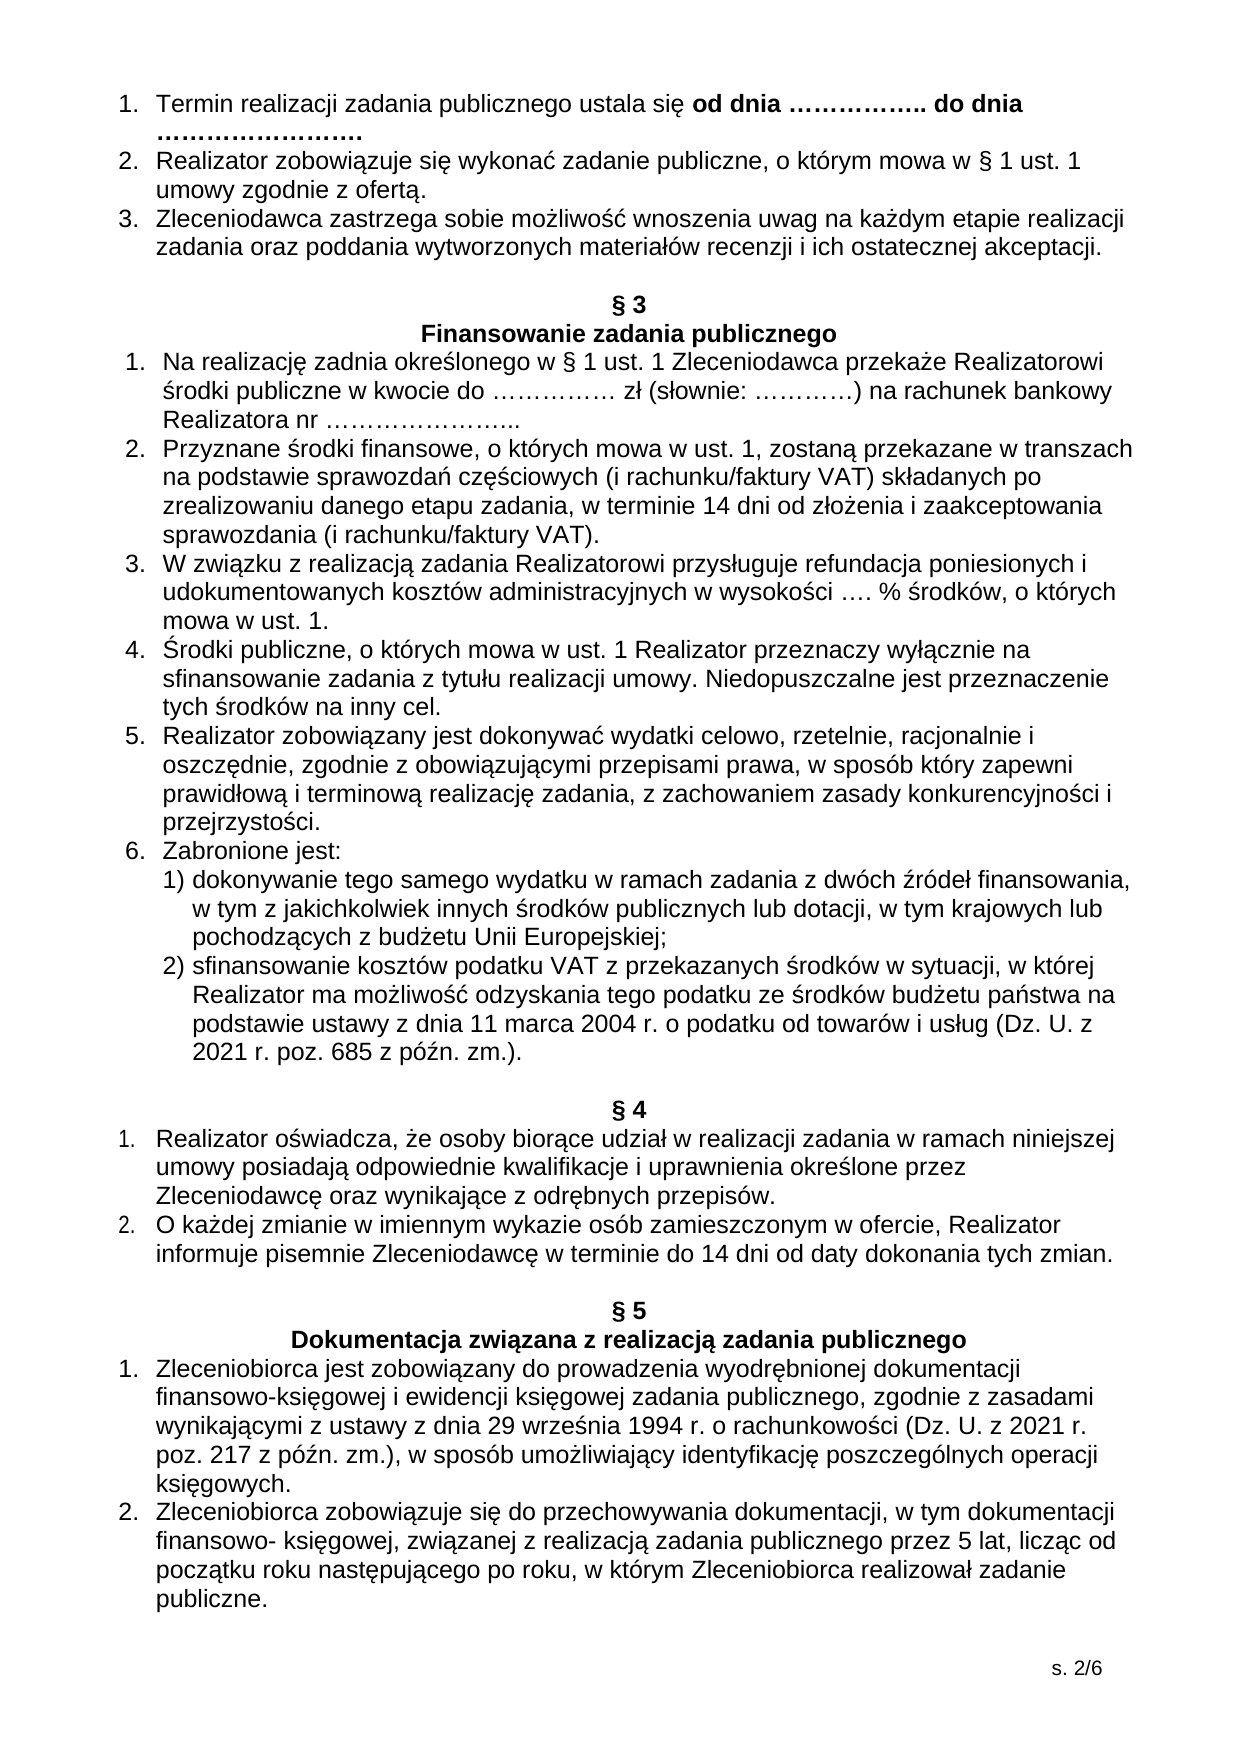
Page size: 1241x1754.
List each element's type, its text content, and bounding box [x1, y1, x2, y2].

list Przyznane środki finansowe, o których mowa w ust. 1, zostaną przekazane w transzach na podstawie sprawozdań częściowych (i rachunku/faktury VAT) składanych po zrealizowaniu danego etapu zadania, w terminie 14 dni od złożenia i zaakceptowania sprawozdania (i rachunku/faktury VAT). [125, 434, 1140, 549]
subtitle Dokumentacja związana z realizacją zadania publicznego [118, 1325, 1140, 1354]
list Zleceniobiorca jest zobowiązany do prowadzenia wyodrębnionej dokumentacji finansowo-księgowej i ewidencji księgowej zadania publicznego, zgodnie z zasadami wynikającymi z ustawy z dnia 29 września 1994 r. o rachunkowości (Dz. U. z 2021 r. poz. 217 z późn. zm.), w sposób umożliwiający identyfikację poszczególnych operacji księgowych. [118, 1354, 1140, 1497]
list Na realizację zadnia określonego w § 1 ust. 1 Zleceniodawca przekaże Realizatorowi środki publiczne w kwocie do …………… zł (słownie: …………) na rachunek bankowy Realizatora nr …………………... [125, 347, 1140, 434]
list Zabronione jest: [125, 836, 1140, 865]
list Realizator zobowiązuje się wykonać zadanie publiczne, o którym mowa w § 1 ust. 1 umowy zgodnie z ofertą. [118, 146, 1140, 204]
subtitle § 5 [118, 1296, 1140, 1325]
list sfinansowanie kosztów podatku VAT z przekazanych środków w sytuacji, w której Realizator ma możliwość odzyskania tego podatku ze środków budżetu państwa na podstawie ustawy z dnia 11 marca 2004 r. o podatku od towarów i usług (Dz. U. z 2021 r. poz. 685 z późn. zm.). [162, 951, 1140, 1066]
list O każdej zmianie w imiennym wykazie osób zamieszczonym w ofercie, Realizator informuje pisemnie Zleceniodawcę w terminie do 14 dni od daty dokonania tych zmian. [118, 1210, 1140, 1267]
list Środki publiczne, o których mowa w ust. 1 Realizator przeznaczy wyłącznie na sfinansowanie zadania z tytułu realizacji umowy. Niedopuszczalne jest przeznaczenie tych środków na inny cel. [125, 635, 1140, 721]
list W związku z realizacją zadania Realizatorowi przysługuje refundacja poniesionych i udokumentowanych kosztów administracyjnych w wysokości …. % środków, o których mowa w ust. 1. [125, 549, 1140, 635]
list Termin realizacji zadania publicznego ustala się od dnia …………….. do dnia ……………………. [118, 89, 1140, 146]
list Zleceniodawca zastrzega sobie możliwość wnoszenia uwag na każdym etapie realizacji zadania oraz poddania wytworzonych materiałów recenzji i ich ostatecznej akceptacji. [118, 204, 1140, 261]
subtitle § 4 [118, 1095, 1140, 1124]
subtitle § 3 [118, 290, 1140, 319]
list Zleceniobiorca zobowiązuje się do przechowywania dokumentacji, w tym dokumentacji finansowo- księgowej, związanej z realizacją zadania publicznego przez 5 lat, licząc od początku roku następującego po roku, w którym Zleceniobiorca realizował zadanie publiczne. [118, 1497, 1140, 1612]
list Realizator oświadcza, że osoby biorące udział w realizacji zadania w ramach niniejszej umowy posiadają odpowiednie kwalifikacje i uprawnienia określone przez Zleceniodawcę oraz wynikające z odrębnych przepisów. [118, 1124, 1140, 1210]
list dokonywanie tego samego wydatku w ramach zadania z dwóch źródeł finansowania, w tym z jakichkolwiek innych środków publicznych lub dotacji, w tym krajowych lub pochodzących z budżetu Unii Europejskiej; [162, 865, 1140, 951]
list Realizator zobowiązany jest dokonywać wydatki celowo, rzetelnie, racjonalnie i oszczędnie, zgodnie z obowiązującymi przepisami prawa, w sposób który zapewni prawidłową i terminową realizację zadania, z zachowaniem zasady konkurencyjności i przejrzystości. [125, 721, 1140, 836]
subtitle Finansowanie zadania publicznego [118, 319, 1140, 347]
